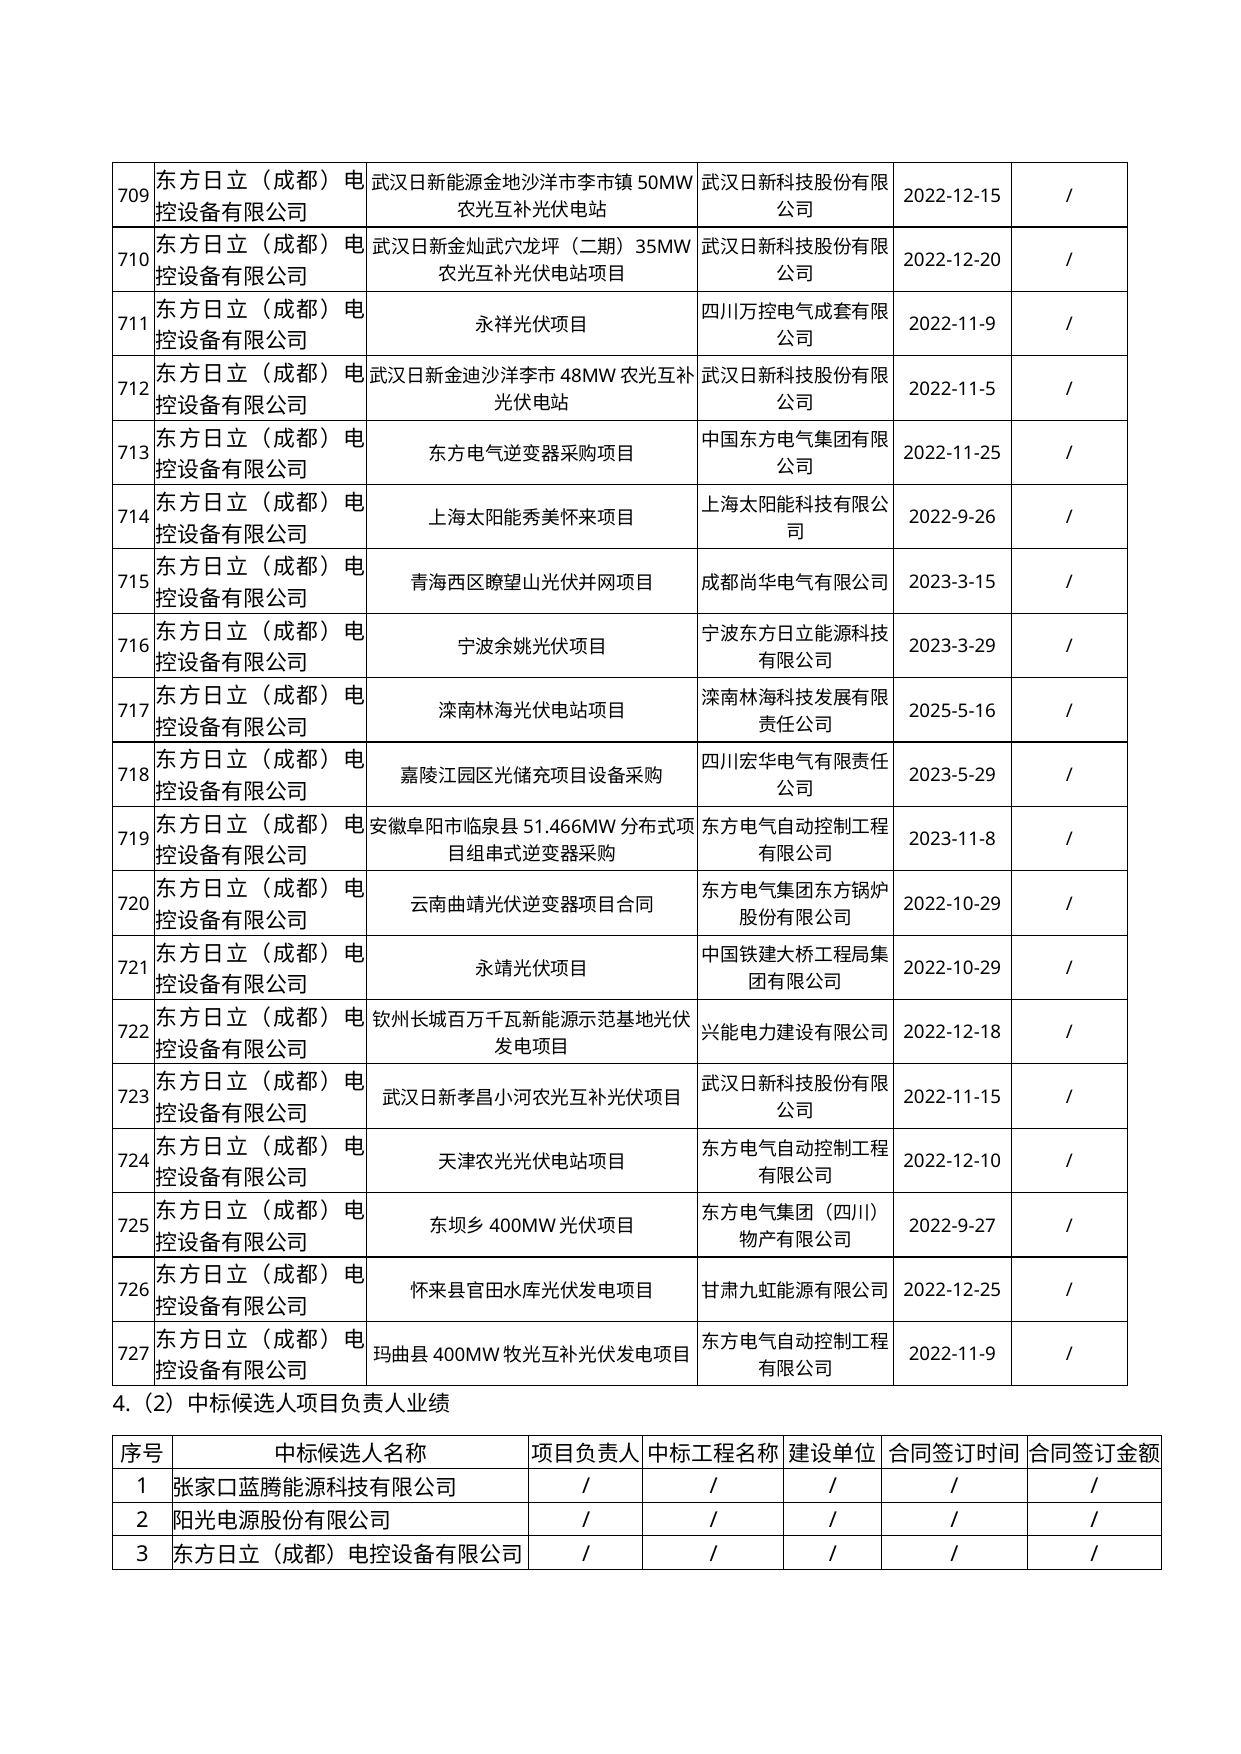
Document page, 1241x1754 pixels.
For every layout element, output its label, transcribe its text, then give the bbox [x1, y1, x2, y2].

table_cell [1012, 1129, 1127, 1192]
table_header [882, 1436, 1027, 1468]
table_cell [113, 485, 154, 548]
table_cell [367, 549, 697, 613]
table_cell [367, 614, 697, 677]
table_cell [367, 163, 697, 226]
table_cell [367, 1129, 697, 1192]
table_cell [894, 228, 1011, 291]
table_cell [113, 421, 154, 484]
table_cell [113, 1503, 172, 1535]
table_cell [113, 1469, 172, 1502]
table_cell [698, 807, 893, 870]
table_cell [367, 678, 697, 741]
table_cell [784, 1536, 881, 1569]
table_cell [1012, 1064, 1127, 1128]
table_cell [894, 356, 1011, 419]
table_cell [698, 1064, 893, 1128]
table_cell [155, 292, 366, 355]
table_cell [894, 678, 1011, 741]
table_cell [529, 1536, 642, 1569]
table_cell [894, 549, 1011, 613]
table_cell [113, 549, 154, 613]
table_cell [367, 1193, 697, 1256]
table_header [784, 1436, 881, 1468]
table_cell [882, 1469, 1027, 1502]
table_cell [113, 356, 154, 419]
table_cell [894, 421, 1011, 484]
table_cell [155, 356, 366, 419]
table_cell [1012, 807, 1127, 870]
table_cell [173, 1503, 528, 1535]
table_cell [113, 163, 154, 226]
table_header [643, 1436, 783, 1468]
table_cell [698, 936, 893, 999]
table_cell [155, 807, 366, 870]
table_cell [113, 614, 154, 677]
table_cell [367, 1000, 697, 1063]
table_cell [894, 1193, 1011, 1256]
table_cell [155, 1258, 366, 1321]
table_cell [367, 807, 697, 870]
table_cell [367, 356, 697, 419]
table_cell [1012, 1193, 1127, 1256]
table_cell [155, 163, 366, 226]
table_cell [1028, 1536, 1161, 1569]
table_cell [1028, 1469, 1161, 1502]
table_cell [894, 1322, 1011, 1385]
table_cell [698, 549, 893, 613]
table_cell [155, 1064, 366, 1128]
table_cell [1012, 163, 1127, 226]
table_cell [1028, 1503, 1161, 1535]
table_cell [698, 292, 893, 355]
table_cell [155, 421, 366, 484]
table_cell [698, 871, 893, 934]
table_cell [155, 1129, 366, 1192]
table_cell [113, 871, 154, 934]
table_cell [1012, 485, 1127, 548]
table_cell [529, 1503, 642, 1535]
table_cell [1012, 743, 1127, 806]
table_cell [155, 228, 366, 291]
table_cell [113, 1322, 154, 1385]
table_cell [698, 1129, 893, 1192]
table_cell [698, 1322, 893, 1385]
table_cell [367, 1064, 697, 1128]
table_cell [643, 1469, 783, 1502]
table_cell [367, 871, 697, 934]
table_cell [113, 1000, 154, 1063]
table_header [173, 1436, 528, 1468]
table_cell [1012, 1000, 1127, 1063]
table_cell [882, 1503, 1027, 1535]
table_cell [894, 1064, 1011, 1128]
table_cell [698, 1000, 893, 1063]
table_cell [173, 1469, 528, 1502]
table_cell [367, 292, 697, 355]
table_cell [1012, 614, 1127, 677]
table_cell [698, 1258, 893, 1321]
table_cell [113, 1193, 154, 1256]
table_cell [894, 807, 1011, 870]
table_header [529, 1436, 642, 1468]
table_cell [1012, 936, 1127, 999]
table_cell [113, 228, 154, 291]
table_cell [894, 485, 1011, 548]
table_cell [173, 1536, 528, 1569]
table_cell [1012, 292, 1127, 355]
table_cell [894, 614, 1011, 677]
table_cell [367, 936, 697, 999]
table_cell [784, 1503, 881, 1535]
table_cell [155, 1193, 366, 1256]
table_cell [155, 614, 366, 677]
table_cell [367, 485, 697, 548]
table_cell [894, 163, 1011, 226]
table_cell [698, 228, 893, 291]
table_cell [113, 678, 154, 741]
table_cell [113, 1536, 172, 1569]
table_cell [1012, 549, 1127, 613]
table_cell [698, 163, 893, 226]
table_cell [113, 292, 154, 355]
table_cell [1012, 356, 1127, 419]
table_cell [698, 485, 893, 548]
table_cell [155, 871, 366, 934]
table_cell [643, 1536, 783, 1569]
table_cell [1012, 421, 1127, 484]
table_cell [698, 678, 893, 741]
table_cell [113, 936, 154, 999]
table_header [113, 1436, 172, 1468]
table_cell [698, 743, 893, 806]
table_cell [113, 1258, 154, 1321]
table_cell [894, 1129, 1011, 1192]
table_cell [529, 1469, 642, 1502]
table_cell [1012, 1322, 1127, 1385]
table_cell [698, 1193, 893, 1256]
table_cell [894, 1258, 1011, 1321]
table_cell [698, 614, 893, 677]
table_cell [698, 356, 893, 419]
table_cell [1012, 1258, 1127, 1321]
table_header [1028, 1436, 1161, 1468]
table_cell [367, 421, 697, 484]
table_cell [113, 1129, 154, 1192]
text 4.（2）中标候选人项目负责人业绩 [112, 1386, 1128, 1419]
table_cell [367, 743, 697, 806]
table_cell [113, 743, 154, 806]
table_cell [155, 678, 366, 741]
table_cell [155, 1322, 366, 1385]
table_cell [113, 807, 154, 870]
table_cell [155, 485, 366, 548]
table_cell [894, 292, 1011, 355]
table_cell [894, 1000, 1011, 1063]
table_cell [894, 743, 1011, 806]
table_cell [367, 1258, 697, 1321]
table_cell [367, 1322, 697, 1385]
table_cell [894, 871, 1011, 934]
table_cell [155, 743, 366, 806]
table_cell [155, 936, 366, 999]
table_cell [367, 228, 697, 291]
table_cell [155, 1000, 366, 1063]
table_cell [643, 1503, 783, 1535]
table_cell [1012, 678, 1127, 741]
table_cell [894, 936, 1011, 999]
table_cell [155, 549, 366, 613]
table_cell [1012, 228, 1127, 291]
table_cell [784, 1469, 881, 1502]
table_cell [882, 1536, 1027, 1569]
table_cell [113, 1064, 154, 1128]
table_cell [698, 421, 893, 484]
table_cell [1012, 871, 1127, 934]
